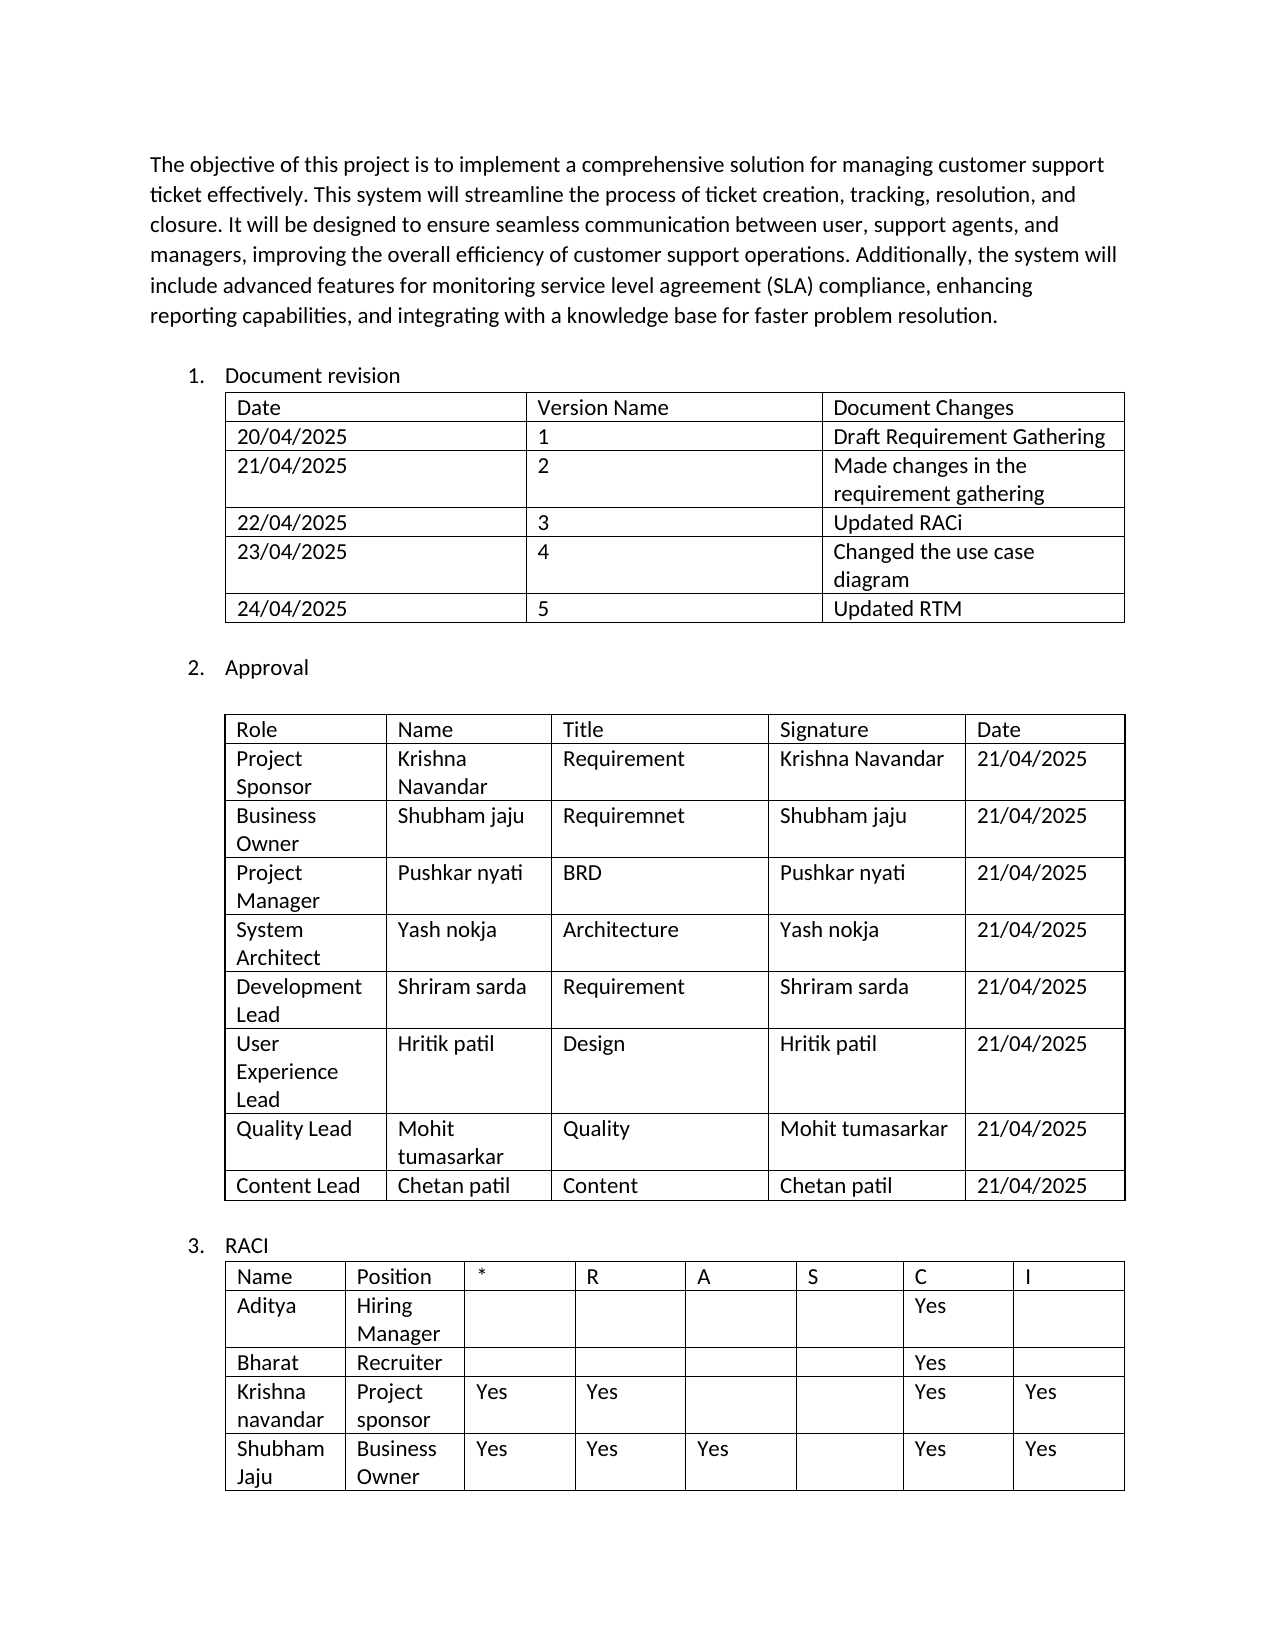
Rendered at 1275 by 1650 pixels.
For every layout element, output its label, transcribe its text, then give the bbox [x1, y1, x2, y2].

table_header S [797, 1262, 903, 1290]
table_cell Yes [904, 1377, 1013, 1433]
table_cell 21/04/2025 [966, 972, 1124, 1028]
table_header Date [966, 715, 1124, 743]
table_header Name [226, 1262, 345, 1290]
table_cell Yash nokja [387, 915, 551, 971]
table_header Position [346, 1262, 464, 1290]
table_cell Shriram sarda [769, 972, 965, 1028]
table_cell [686, 1291, 796, 1347]
table_header R [576, 1262, 685, 1290]
table_cell 20/04/2025 [226, 422, 526, 450]
table_cell [797, 1434, 903, 1490]
table_header Document Changes [823, 393, 1124, 421]
table_cell Content Lead [226, 1171, 386, 1199]
table_cell [797, 1377, 903, 1433]
table_cell Project Manager [226, 858, 386, 914]
table_cell 22/04/2025 [226, 508, 526, 536]
table_cell Hritik patil [387, 1029, 551, 1113]
table_cell Mohit tumasarkar [387, 1114, 551, 1170]
table_header Role [226, 715, 386, 743]
table_header Title [552, 715, 768, 743]
table_cell Hritik patil [769, 1029, 965, 1113]
table_header Name [387, 715, 551, 743]
table_cell Updated RTM [823, 594, 1124, 622]
table_header A [686, 1262, 796, 1290]
table_cell System Architect [226, 915, 386, 971]
table_cell Yes [904, 1348, 1013, 1376]
table_cell Requirement [552, 972, 768, 1028]
table_cell Business Owner [226, 801, 386, 857]
table_cell Shubham Jaju [226, 1434, 345, 1490]
table_cell Hiring Manager [346, 1291, 464, 1347]
table_cell Recruiter [346, 1348, 464, 1376]
table_cell Changed the use case diagram [823, 537, 1124, 593]
table_cell Krishna Navandar [387, 744, 551, 800]
table_cell 21/04/2025 [966, 1114, 1124, 1170]
table_cell Quality Lead [226, 1114, 386, 1170]
table_cell Yes [1014, 1434, 1124, 1490]
table_header Date [226, 393, 526, 421]
table_cell Yes [465, 1377, 575, 1433]
table_cell Project sponsor [346, 1377, 464, 1433]
table_cell [686, 1348, 796, 1376]
table_cell [465, 1348, 575, 1376]
table_cell Pushkar nyati [769, 858, 965, 914]
table_cell Architecture [552, 915, 768, 971]
table_header Version Name [527, 393, 822, 421]
table_cell [686, 1377, 796, 1433]
table_cell 21/04/2025 [966, 1029, 1124, 1113]
table_cell 4 [527, 537, 822, 593]
table_cell 24/04/2025 [226, 594, 526, 622]
table_cell BRD [552, 858, 768, 914]
table_cell Requiremnet [552, 801, 768, 857]
table_cell Yes [465, 1434, 575, 1490]
table_cell [576, 1348, 685, 1376]
table_cell Krishna navandar [226, 1377, 345, 1433]
table_cell 21/04/2025 [226, 451, 526, 507]
table_cell [797, 1348, 903, 1376]
list Approval [187, 653, 1125, 681]
table_cell 1 [527, 422, 822, 450]
table_cell 2 [527, 451, 822, 507]
list RACI [187, 1231, 1125, 1259]
table_cell 3 [527, 508, 822, 536]
table_cell Shriram sarda [387, 972, 551, 1028]
table_header * [465, 1262, 575, 1290]
table_cell Pushkar nyati [387, 858, 551, 914]
table_cell Requirement [552, 744, 768, 800]
table_cell Made changes in the requirement gathering [823, 451, 1124, 507]
table_cell Yash nokja [769, 915, 965, 971]
table_cell [1014, 1291, 1124, 1347]
table_cell Updated RACi [823, 508, 1124, 536]
table_cell 21/04/2025 [966, 858, 1124, 914]
table_cell 5 [527, 594, 822, 622]
table_cell Krishna Navandar [769, 744, 965, 800]
table_cell Content [552, 1171, 768, 1199]
table_cell [1014, 1348, 1124, 1376]
table_cell Yes [576, 1377, 685, 1433]
text The objective of this project is to implement a comprehensive solution for managing customer support ticket effectively. This system will streamline the process of ticket creation, tracking, resolution, and closure. It will be designed to ensure seamless communication between user, support agents, and managers, improving the overall efficiency of customer support operations. Additionally, the system will include advanced features for monitoring service level agreement (SLA) compliance, enhancing reporting capabilities, and integrating with a knowledge base for faster problem resolution. [150, 150, 1125, 329]
table_cell Chetan patil [387, 1171, 551, 1199]
table_cell 21/04/2025 [966, 744, 1124, 800]
table_cell Aditya [226, 1291, 345, 1347]
table_cell User Experience Lead [226, 1029, 386, 1113]
table_cell 23/04/2025 [226, 537, 526, 593]
table_cell Yes [576, 1434, 685, 1490]
table_cell Yes [904, 1291, 1013, 1347]
table_cell Mohit tumasarkar [769, 1114, 965, 1170]
table_cell Bharat [226, 1348, 345, 1376]
table_header Signature [769, 715, 965, 743]
table_cell Design [552, 1029, 768, 1113]
table_cell [465, 1291, 575, 1347]
table_cell Shubham jaju [387, 801, 551, 857]
table_cell [797, 1291, 903, 1347]
table_header I [1014, 1262, 1124, 1290]
table_cell Yes [904, 1434, 1013, 1490]
table_cell 21/04/2025 [966, 1171, 1124, 1199]
list Document revision [187, 361, 1125, 389]
table_cell Yes [686, 1434, 796, 1490]
table_cell Quality [552, 1114, 768, 1170]
table_cell Chetan patil [769, 1171, 965, 1199]
table_cell Draft Requirement Gathering [823, 422, 1124, 450]
table_header C [904, 1262, 1013, 1290]
table_cell 21/04/2025 [966, 801, 1124, 857]
table_cell Yes [1014, 1377, 1124, 1433]
table_cell Project Sponsor [226, 744, 386, 800]
table_cell Development Lead [226, 972, 386, 1028]
table_cell 21/04/2025 [966, 915, 1124, 971]
table_cell Business Owner [346, 1434, 464, 1490]
table_cell Shubham jaju [769, 801, 965, 857]
table_cell [576, 1291, 685, 1347]
